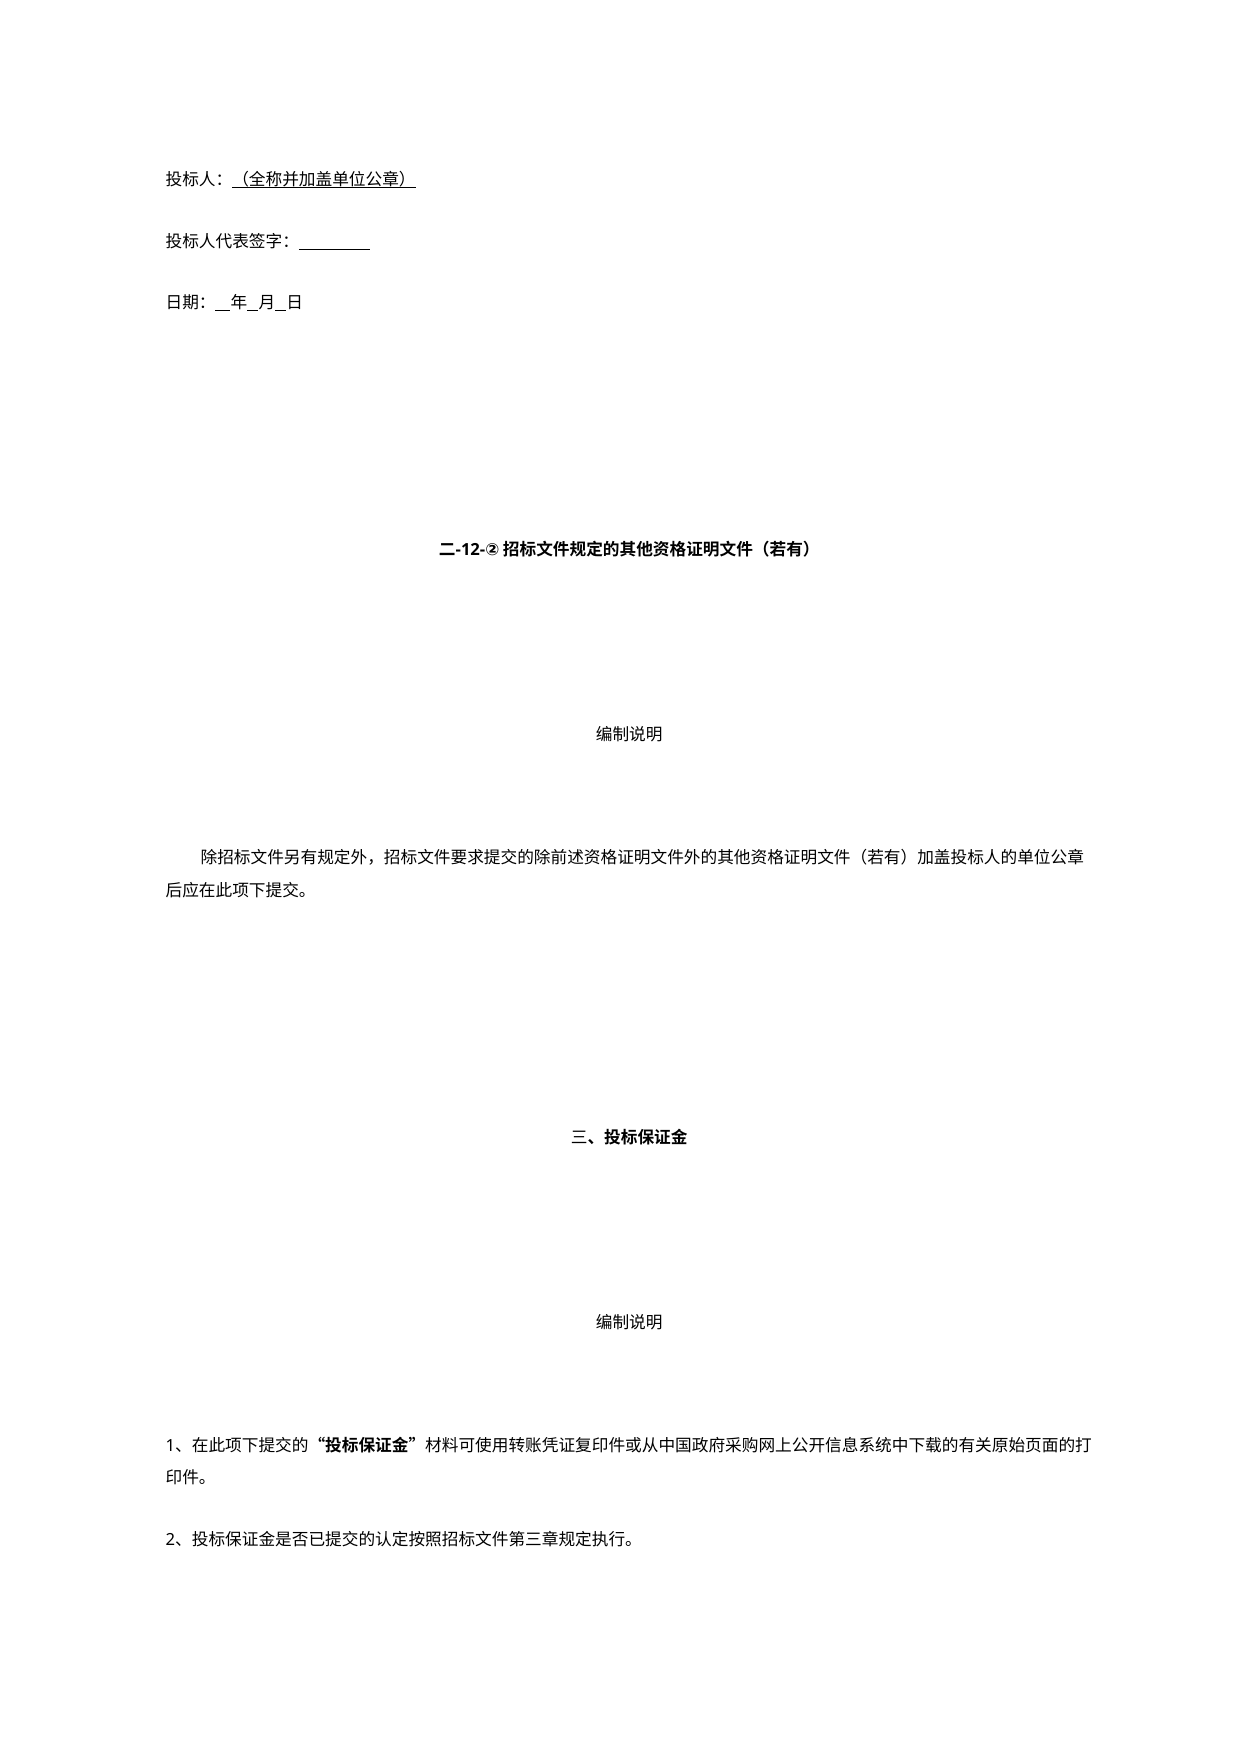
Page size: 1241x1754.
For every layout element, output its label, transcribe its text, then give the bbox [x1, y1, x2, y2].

text 2、投标保证金是否已提交的认定按照招标文件第三章规定执行。 [165, 1522, 1092, 1554]
text 投标人代表签字： [165, 224, 1092, 256]
text 编制说明 [165, 717, 1092, 749]
text 三、投标保证金 [165, 1119, 1092, 1152]
text 编制说明 [165, 1304, 1092, 1337]
text 1、在此项下提交的“投标保证金”材料可使用转账凭证复印件或从中国政府采购网上公开信息系统中下载的有关原始页面的打印件。 [165, 1428, 1092, 1493]
text 日期： 年 月 日 [165, 285, 1092, 318]
text 除招标文件另有规定外，招标文件要求提交的除前述资格证明文件外的其他资格证明文件（若有）加盖投标人的单位公章后应在此项下提交。 [165, 840, 1092, 905]
text 投标人：（全称并加盖单位公章） [165, 162, 1092, 194]
text 二-12-②招标文件规定的其他资格证明文件（若有） [165, 532, 1092, 564]
